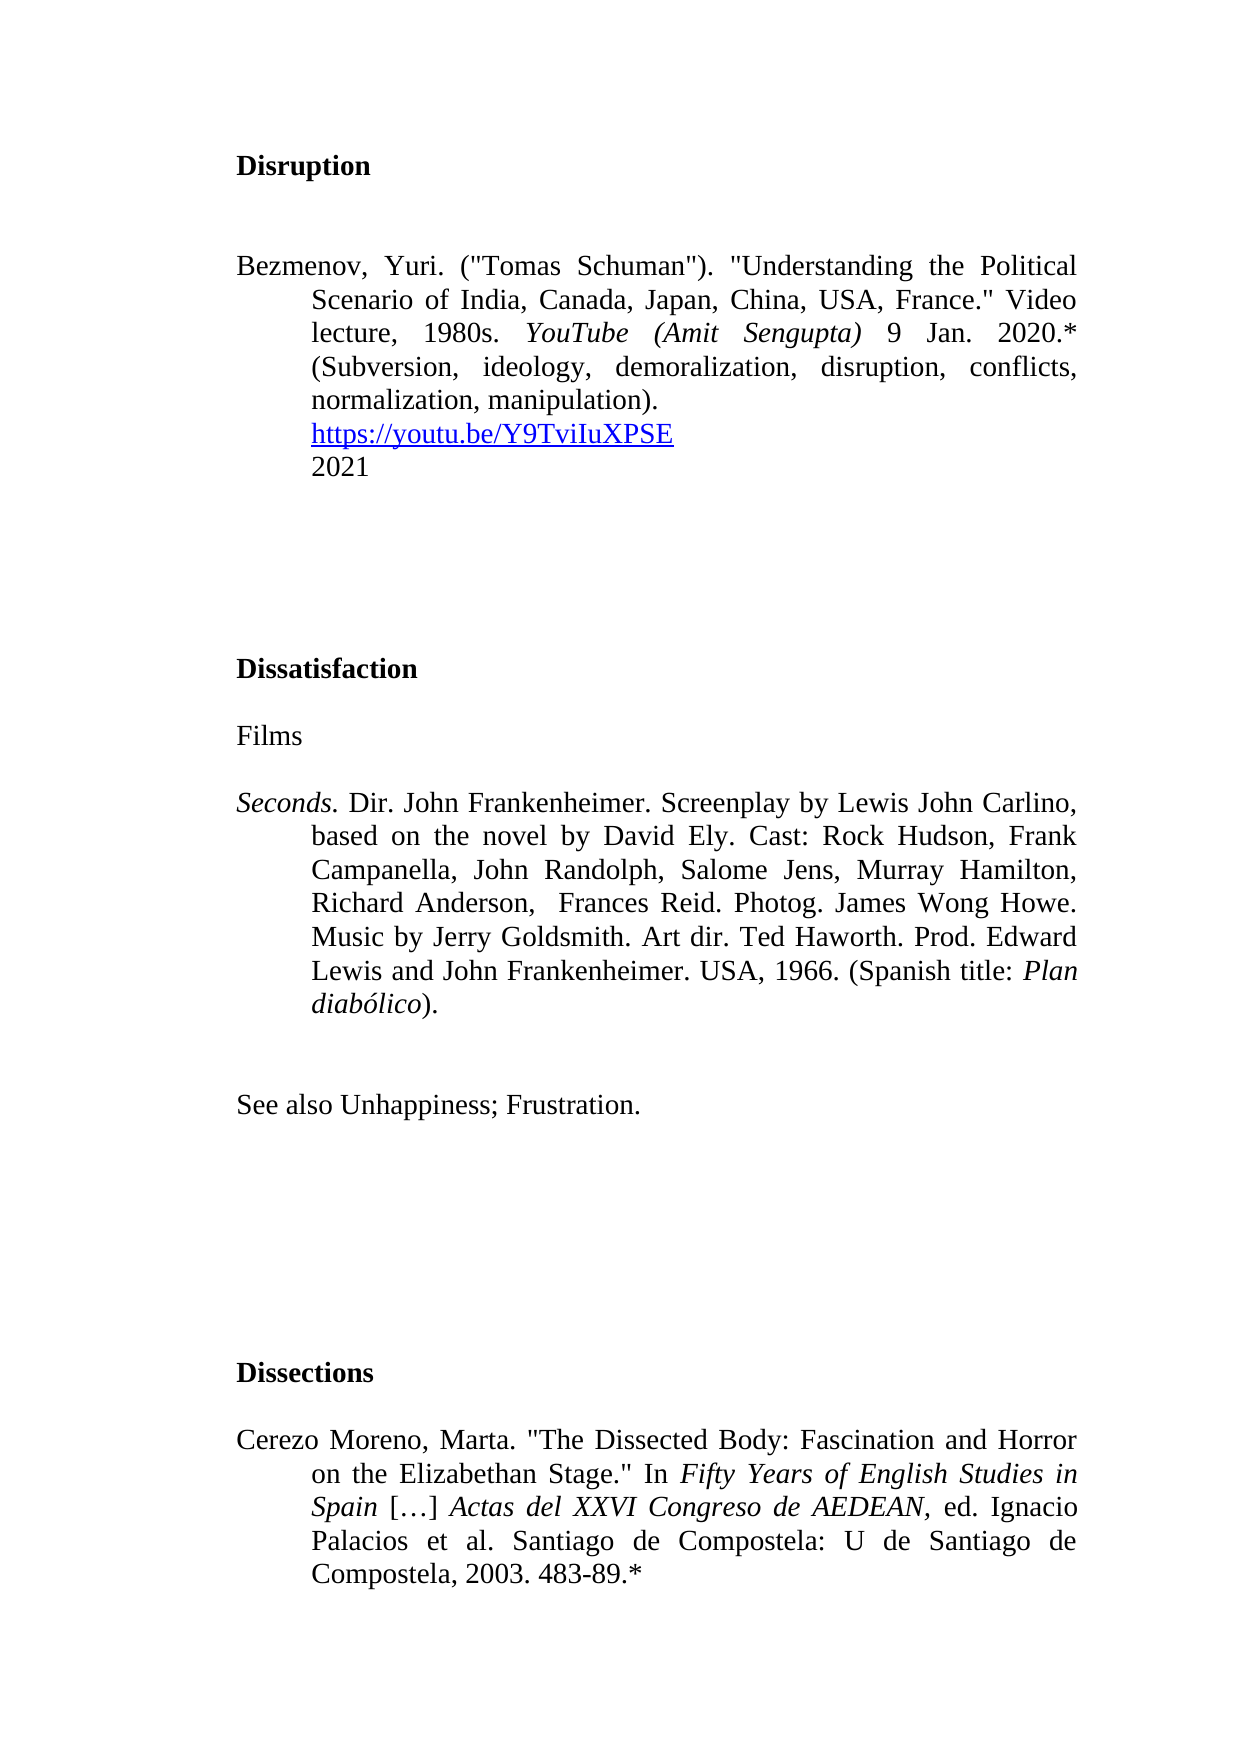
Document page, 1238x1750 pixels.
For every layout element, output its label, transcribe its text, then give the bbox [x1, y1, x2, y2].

text https://youtu.be/Y9TviIuXPSE [311, 416, 1078, 449]
text Seconds. Dir. John Frankenheimer. Screenplay by Lewis John Carlino, based on the novel by David Ely. Cast: Rock Hudson, Frank Campanella, John Randolph, Salome Jens, Murray Hamilton, Richard Anderson, Frances Reid. Photog. James Wong Howe. Music by Jerry Goldsmith. Art dir. Ted Haworth. Prod. Edward Lewis and John Frankenheimer. USA, 1966. (Spanish title: Plan diabólico). [236, 785, 1078, 1020]
text Disruption [236, 148, 1078, 181]
subtitle Dissections [236, 1355, 1078, 1389]
text Dissatisfaction [236, 651, 1078, 684]
text Films [236, 718, 1078, 751]
text Bezmenov, Yuri. ("Tomas Schuman"). "Understanding the Political Scenario of India, Canada, Japan, China, USA, France." Video lecture, 1980s. YouTube (Amit Sengupta) 9 Jan. 2020.* (Subversion, ideology, demoralization, disruption, conflicts, normalization, manipulation). [236, 248, 1078, 416]
text Cerezo Moreno, Marta. "The Dissected Body: Fascination and Horror on the Elizabethan Stage." In Fifty Years of English Studies in Spain […] Actas del XXVI Congreso de AEDEAN, ed. Ignacio Palacios et al. Santiago de Compostela: U de Santiago de Compostela, 2003. 483-89.* [236, 1422, 1078, 1590]
text See also Unhappiness; Frustration. [236, 1087, 1078, 1120]
text 2021 [311, 449, 1078, 483]
